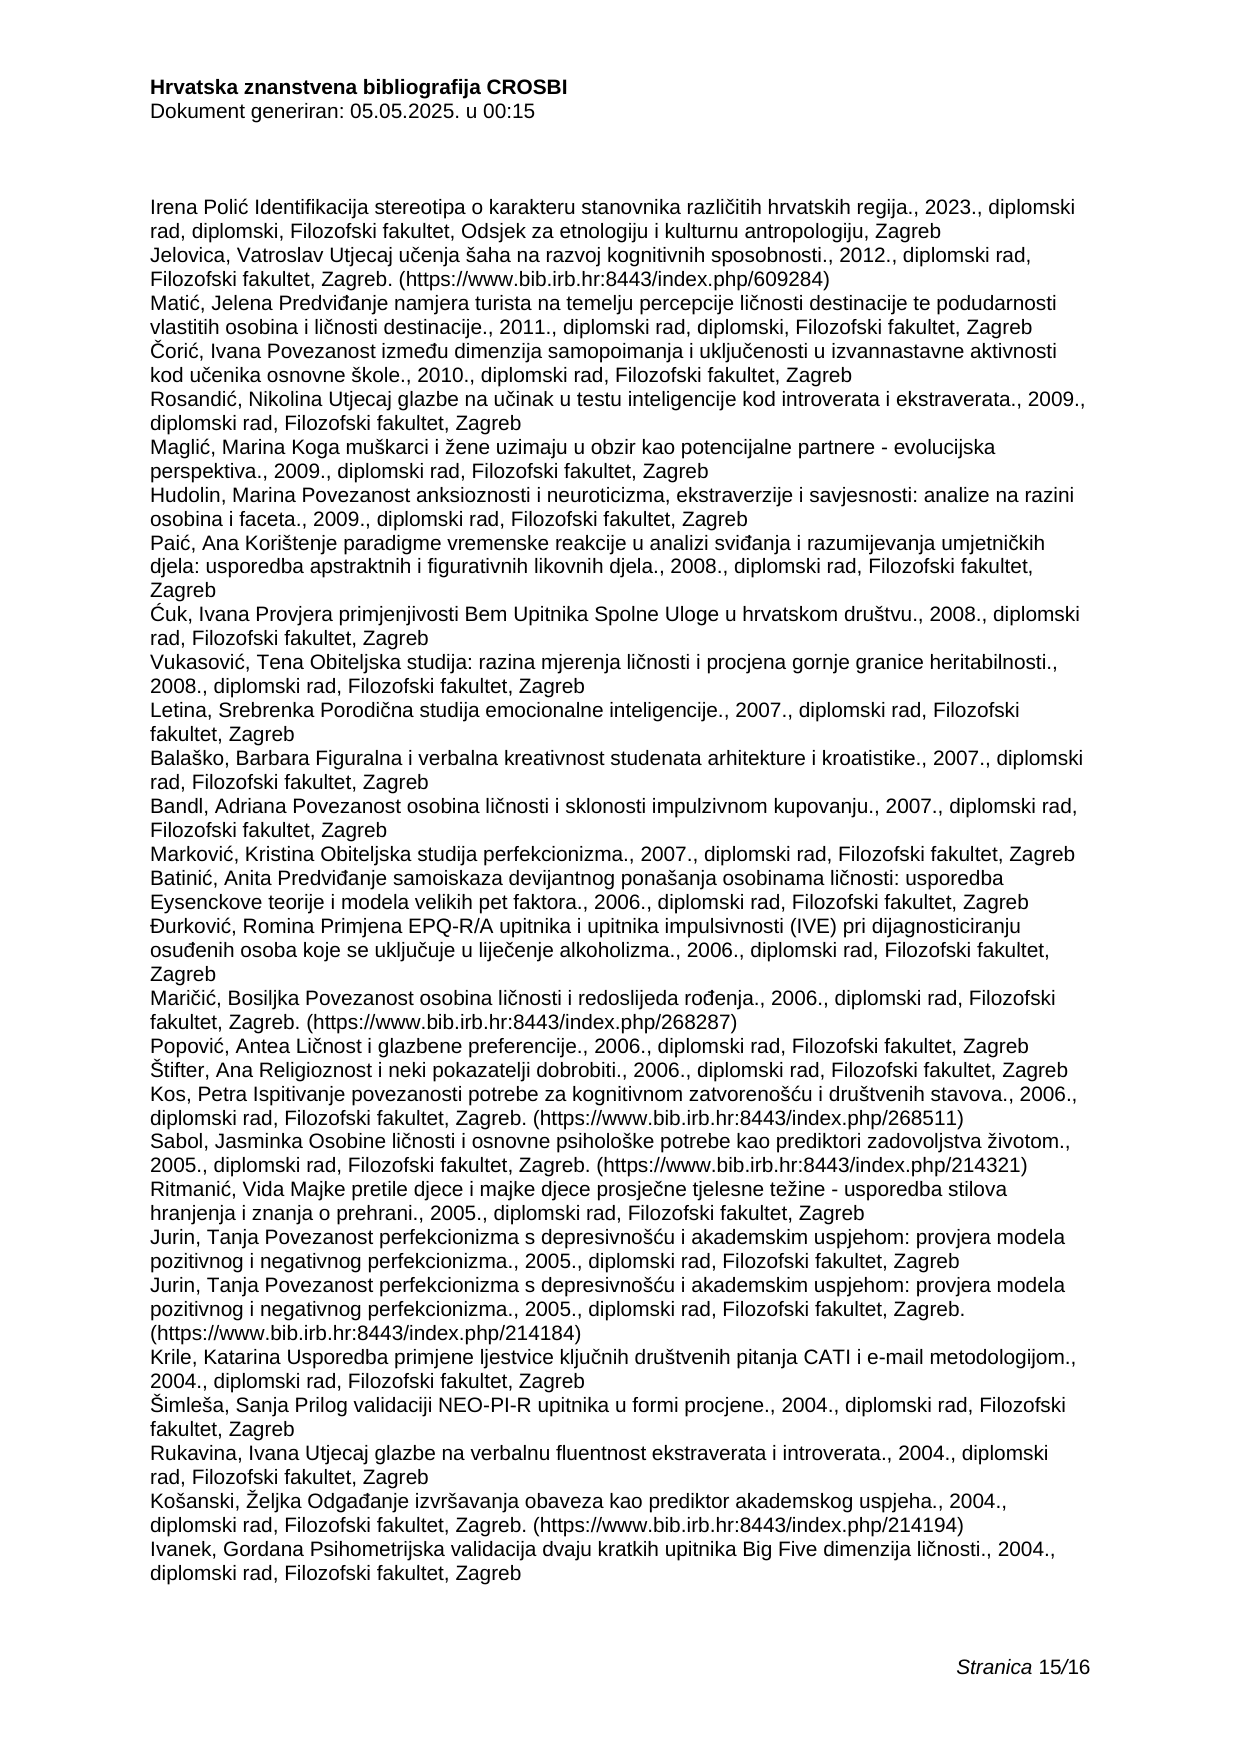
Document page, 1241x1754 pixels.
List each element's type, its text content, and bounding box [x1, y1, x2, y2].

text Ćuk, Ivana [150, 602, 1090, 650]
text Popović, Antea [150, 1033, 1090, 1057]
text Krile, Katarina [150, 1345, 1090, 1393]
text Maričić, Bosiljka [150, 986, 1090, 1033]
text Maglić, Marina [150, 434, 1090, 482]
text Rukavina, Ivana [150, 1441, 1090, 1489]
text Bandl, Adriana [150, 794, 1090, 842]
text Matić, Jelena [150, 291, 1090, 339]
text Marković, Kristina [150, 842, 1090, 866]
text Hudolin, Marina [150, 482, 1090, 530]
text Đurković, Romina [150, 914, 1090, 986]
text Jurin, Tanja [150, 1225, 1090, 1273]
text Paić, Ana [150, 530, 1090, 602]
text Balaško, Barbara [150, 746, 1090, 794]
text Letina, Srebrenka [150, 698, 1090, 746]
text Košanski, Željka [150, 1489, 1090, 1537]
text Ivanek, Gordana [150, 1537, 1090, 1584]
text Kos, Petra [150, 1081, 1090, 1129]
text Irena Polić [150, 195, 1090, 243]
text Štifter, Ana [150, 1057, 1090, 1081]
text Jelovica, Vatroslav [150, 243, 1090, 291]
text Jurin, Tanja [150, 1273, 1090, 1345]
text Šimleša, Sanja [150, 1393, 1090, 1441]
text Sabol, Jasminka [150, 1129, 1090, 1177]
text Ritmanić, Vida [150, 1177, 1090, 1225]
text Batinić, Anita [150, 866, 1090, 914]
text Čorić, Ivana [150, 339, 1090, 387]
text Vukasović, Tena [150, 650, 1090, 698]
text Rosandić, Nikolina [150, 387, 1090, 434]
